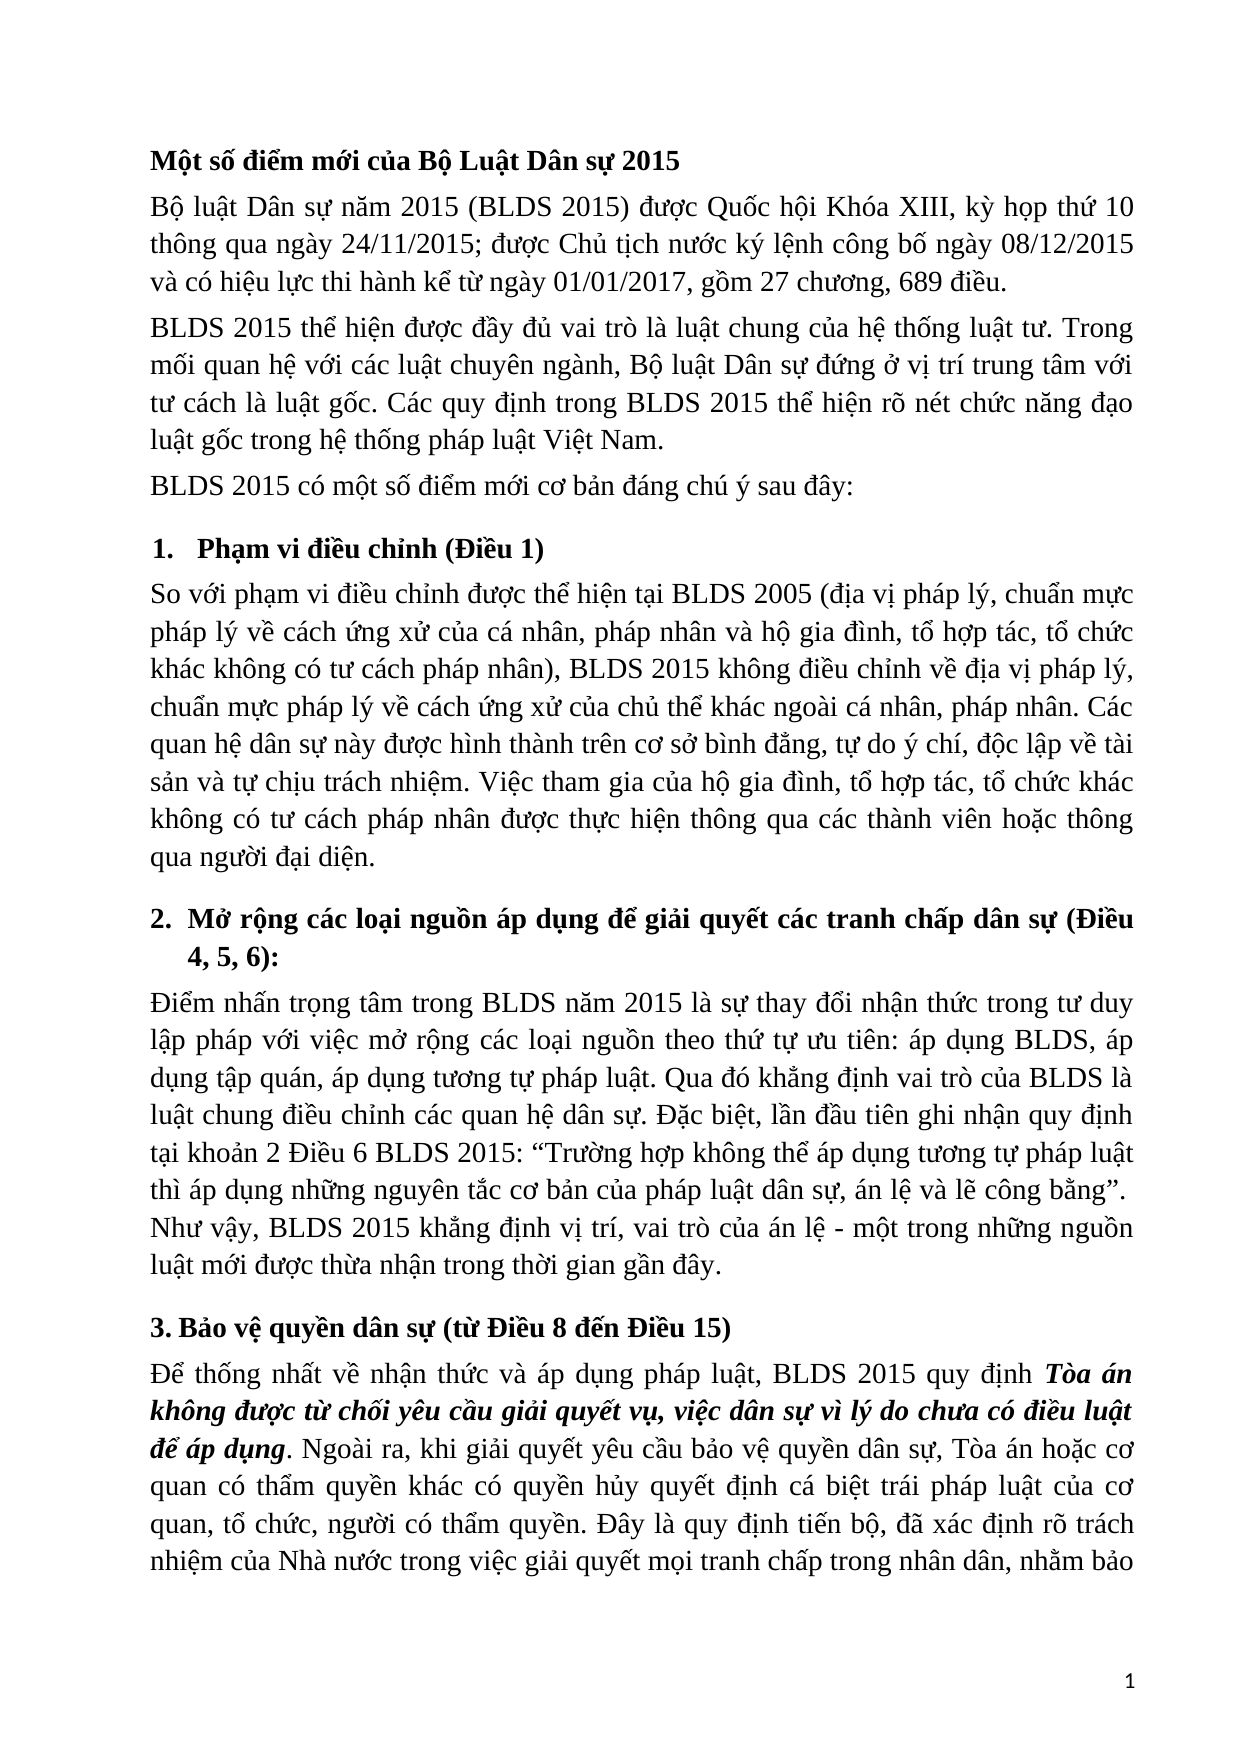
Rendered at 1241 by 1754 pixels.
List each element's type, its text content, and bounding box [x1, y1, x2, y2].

list Phạm vi điều chỉnh (Điều 1) [152, 531, 1135, 564]
list Bảo vệ quyền dân sự (từ Điều 8 đến Điều 15) [150, 1310, 1135, 1343]
list Mở rộng các loại nguồn áp dụng để giải quyết các tranh chấp dân sự (Điều 4, 5, 6): [150, 902, 1135, 973]
text Điểm nhấn trọng tâm trong BLDS năm 2015 là sự thay đổi nhận thức trong tư duy lập pháp với việc mở rộng các loại nguồn theo thứ tự ưu tiên: áp dụng BLDS, áp dụng tập quán, áp dụng tương tự pháp luật. Qua đó khẳng định vai trò của BLDS là luật chung điều chỉnh các quan hệ dân sự. Đặc biệt, lần đầu tiên ghi nhận quy định tại khoản 2 Điều 6 BLDS 2015: “Trường hợp không thể áp dụng tương tự pháp luật thì áp dụng những nguyên tắc cơ bản của pháp luật dân sự, án lệ và lẽ công bằng”. Như vậy, BLDS 2015 khẳng định vị trí, vai trò của án lệ - một trong những nguồn luật mới được thừa nhận trong thời gian gần đây. [150, 985, 1135, 1281]
text BLDS 2015 có một số điểm mới cơ bản đáng chú ý sau đây: [150, 468, 1135, 502]
text Một số điểm mới của Bộ Luật Dân sự 2015 [150, 143, 1135, 177]
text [150, 1356, 1135, 1577]
text BLDS 2015 thể hiện được đầy đủ vai trò là luật chung của hệ thống luật tư. Trong mối quan hệ với các luật chuyên ngành, Bộ luật Dân sự đứng ở vị trí trung tâm với tư cách là luật gốc. Các quy định trong BLDS 2015 thể hiện rõ nét chức năng đạo luật gốc trong hệ thống pháp luật Việt Nam. [150, 310, 1135, 456]
text So với phạm vi điều chỉnh được thể hiện tại BLDS 2005 (địa vị pháp lý, chuẩn mực pháp lý về cách ứng xử của cá nhân, pháp nhân và hộ gia đình, tổ hợp tác, tổ chức khác không có tư cách pháp nhân), BLDS 2015 không điều chỉnh về địa vị pháp lý, chuẩn mực pháp lý về cách ứng xử của chủ thể khác ngoài cá nhân, pháp nhân. Các quan hệ dân sự này được hình thành trên cơ sở bình đẳng, tự do ý chí, độc lập về tài sản và tự chịu trách nhiệm. Việc tham gia của hộ gia đình, tổ hợp tác, tổ chức khác không có tư cách pháp nhân được thực hiện thông qua các thành viên hoặc thông qua người đại diện. [150, 577, 1135, 873]
text Bộ luật Dân sự năm 2015 (BLDS 2015) được Quốc hội Khóa XIII, kỳ họp thứ 10 thông qua ngày 24/11/2015; được Chủ tịch nước ký lệnh công bố ngày 08/12/2015 và có hiệu lực thi hành kể từ ngày 01/01/2017, gồm 27 chương, 689 điều. [150, 189, 1135, 298]
